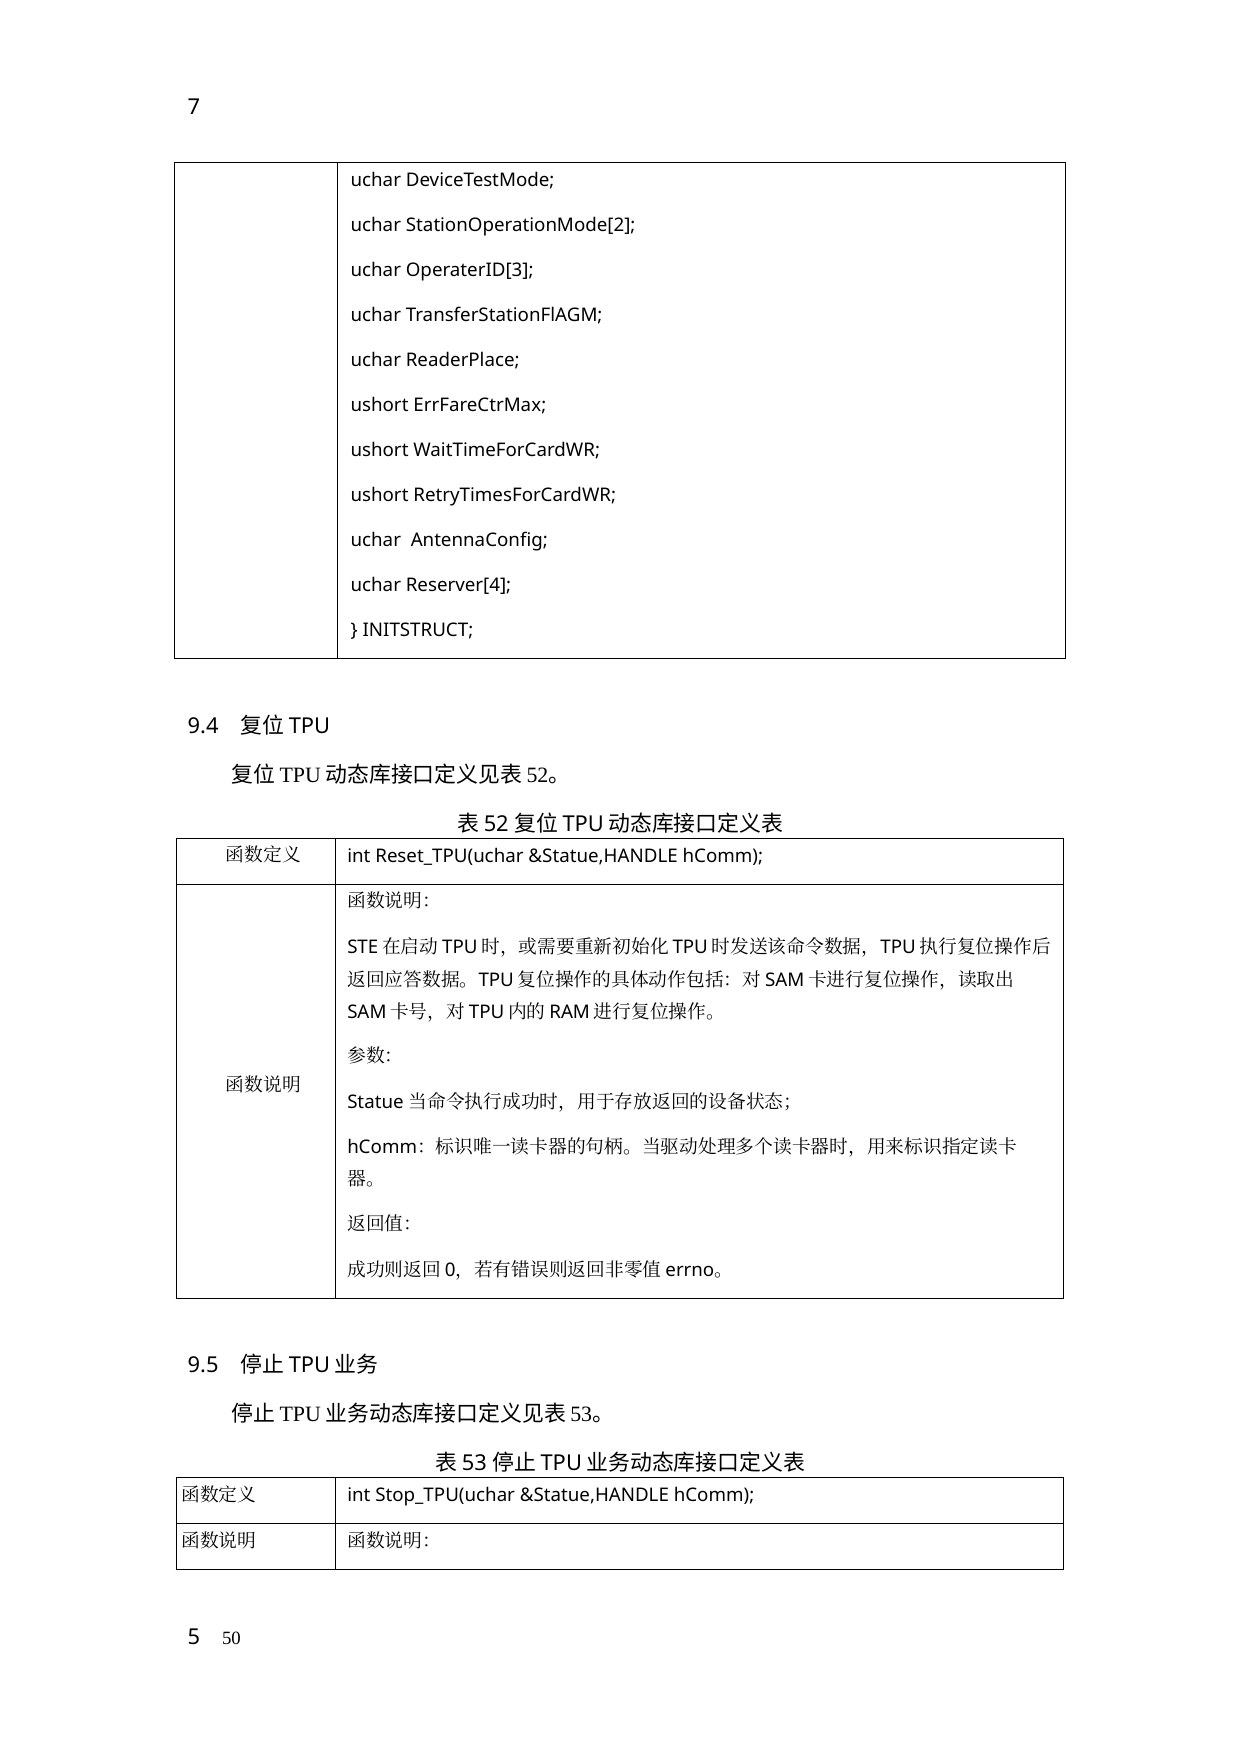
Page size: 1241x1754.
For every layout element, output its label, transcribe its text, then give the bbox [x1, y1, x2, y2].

text 表53 停止TPU业务动态库接口定义表 [187, 1445, 1053, 1477]
text 复位TPU动态库接口定义见表52。 [187, 757, 1053, 789]
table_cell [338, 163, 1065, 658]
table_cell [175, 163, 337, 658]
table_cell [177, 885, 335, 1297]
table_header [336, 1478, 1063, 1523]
list 复位TPU [187, 708, 1053, 740]
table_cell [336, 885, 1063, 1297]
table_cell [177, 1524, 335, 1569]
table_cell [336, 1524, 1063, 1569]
list 停止TPU业务 [187, 1347, 1053, 1380]
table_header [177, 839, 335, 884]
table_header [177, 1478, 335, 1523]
text 表52 复位TPU动态库接口定义表 [187, 805, 1053, 838]
text 停止TPU业务动态库接口定义见表53。 [187, 1396, 1053, 1428]
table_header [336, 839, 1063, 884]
